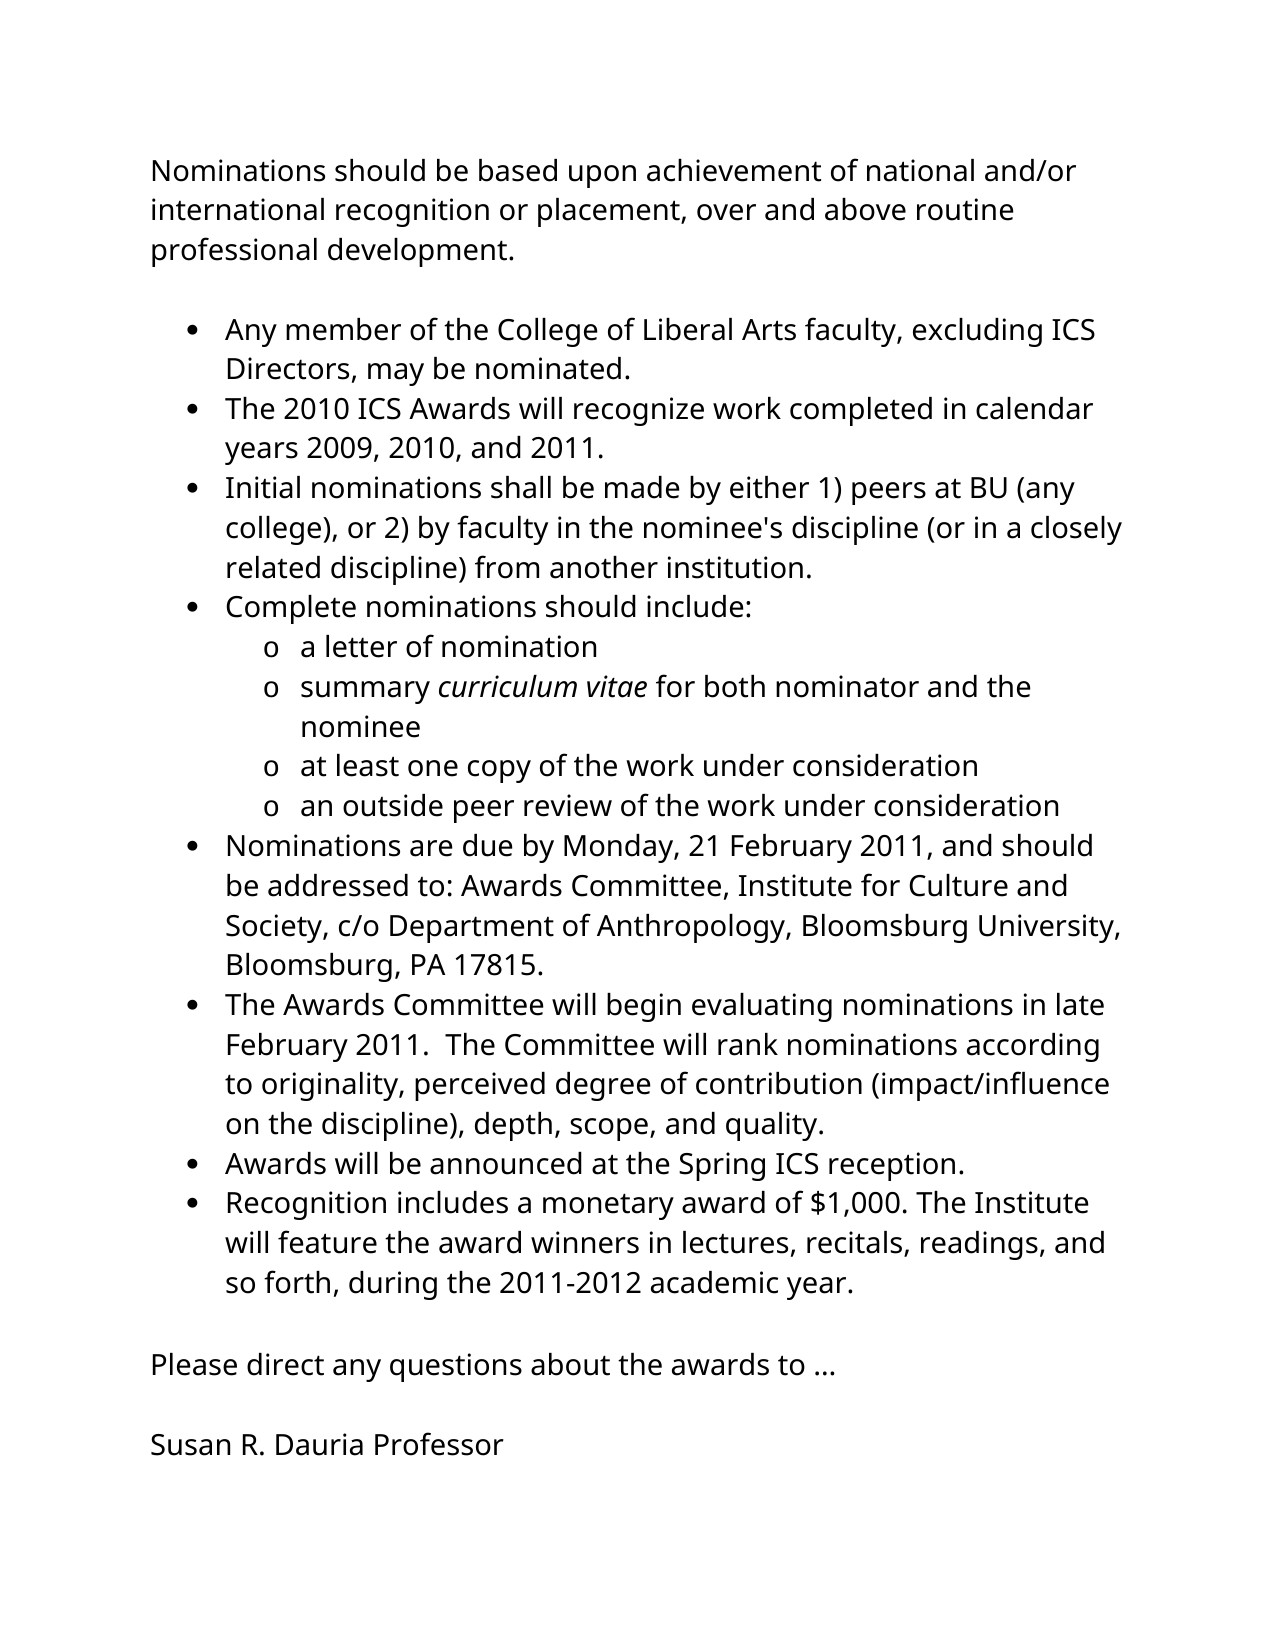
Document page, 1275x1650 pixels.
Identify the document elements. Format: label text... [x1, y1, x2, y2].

list Nominations are due by Monday, 21 February 2011, and should be addressed to: Awards Committee, Institute for Culture and Society, c/o Department of Anthropology, Bloomsburg University, Bloomsburg, PA 17815. [187, 826, 1125, 984]
text Susan R. Dauria Professor [150, 1424, 1125, 1463]
list Complete nominations should include: [187, 587, 1125, 626]
list Any member of the College of Liberal Arts faculty, excluding ICS Directors, may be nominated. [187, 309, 1125, 388]
list a letter of nomination [262, 626, 1125, 666]
list The Awards Committee will begin evaluating nominations in late February 2011. The Committee will rank nominations according to originality, perceived degree of contribution (impact/influence on the discipline), depth, scope, and quality. [187, 984, 1125, 1143]
list at least one copy of the work under consideration [262, 746, 1125, 786]
list Initial nominations shall be made by either 1) peers at BU (any college), or 2) by faculty in the nominee's discipline (or in a closely related discipline) from another institution. [187, 467, 1125, 587]
text Please direct any questions about the awards to … [150, 1344, 1125, 1384]
list summary curriculum vitae for both nominator and the nominee [262, 666, 1125, 746]
list The 2010 ICS Awards will recognize work completed in calendar years 2009, 2010, and 2011. [187, 388, 1125, 467]
text Nominations should be based upon achievement of national and/or international recognition or placement, over and above routine professional development. [150, 150, 1125, 269]
list Recognition includes a monetary award of $1,000. The Institute will feature the award winners in lectures, recitals, readings, and so forth, during the 2011-2012 academic year. [187, 1183, 1125, 1302]
list an outside peer review of the work under consideration [262, 786, 1125, 826]
list Awards will be announced at the Spring ICS reception. [187, 1143, 1125, 1183]
